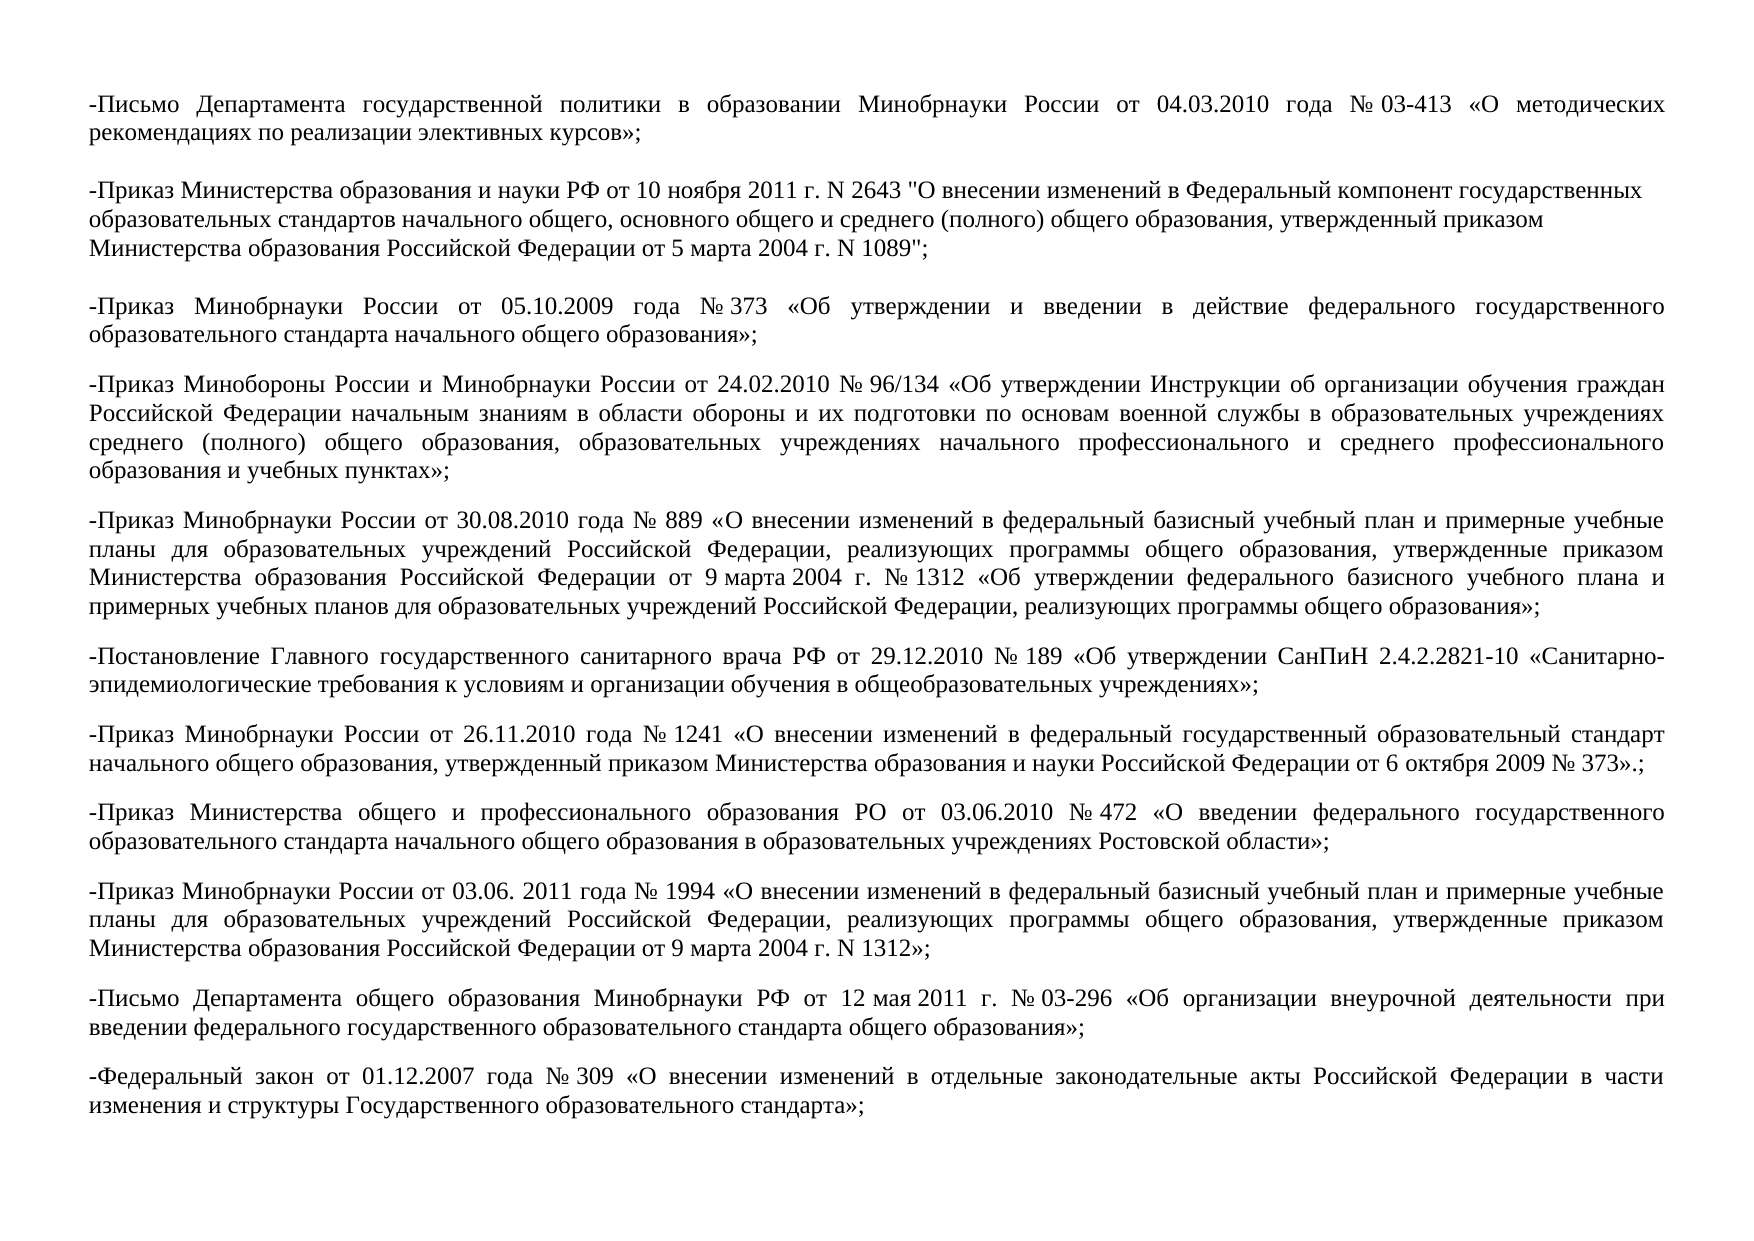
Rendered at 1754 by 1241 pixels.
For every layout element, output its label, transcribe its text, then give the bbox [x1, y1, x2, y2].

text -Постановление Главного государственного санитарного врача РФ от 29.12.2010 № 189 «Об утверждении СанПиН 2.4.2.2821-10 «Санитарно-эпидемиологические требования к условиям и организации обучения в общеобразовательных учреждениях»; [89, 641, 1665, 698]
text -Приказ Минобрнауки России от 05.10.2009 года № 373 «Об утверждении и введении в действие федерального государственного образовательного стандарта начального общего образования»; [89, 291, 1665, 348]
text -Письмо Департамента государственной политики в образовании Минобрнауки России от 04.03.2010 года № 03-413 «О методических рекомендациях по реализации элективных курсов»; [89, 89, 1665, 146]
text -Федеральный закон от 01.12.2007 года № 309 «О внесении изменений в отдельные законодательные акты Российской Федерации в части изменения и структуры Государственного образовательного стандарта»; [89, 1061, 1665, 1119]
text -Приказ Министерства общего и профессионального образования РО от 03.06.2010 № 472 «О введении федерального государственного образовательного стандарта начального общего образования в образовательных учреждениях Ростовской области»; [89, 797, 1665, 855]
text -Письмо Департамента общего образования Минобрнауки РФ от 12 мая . № 03-296 «Об организации внеурочной деятельности при введении федерального государственного образовательного стандарта общего образования»; [89, 983, 1665, 1040]
text -Приказ Минобороны России и Минобрнауки России от 24.02.2010 № 96/134 «Об утверждении Инструкции об организации обучения граждан Российской Федерации начальным знаниям в области обороны и их подготовки по основам военной службы в образовательных учреждениях среднего (полного) общего образования, образовательных учреждениях начального профессионального и среднего профессионального образования и учебных пунктах»; [89, 369, 1665, 484]
text -Приказ Минобрнауки России от 26.11.2010 года № 1241 «О внесении изменений в федеральный государственный образовательный стандарт начального общего образования, утвержденный приказом Министерства образования и науки Российской Федерации от 6 октября 2009 № 373».; [89, 719, 1665, 777]
text -Приказ Минобрнауки России от 03.06. 2011 года № 1994 «О внесении изменений в федеральный базисный учебный план и примерные учебные планы для образовательных учреждений Российской Федерации, реализующих программы общего образования, утвержденные приказом Министерства образования Российской Федерации от 9 марта . N 1312»; [89, 876, 1665, 962]
text -Приказ Минобрнауки России от 30.08.2010 года № 889 «О внесении изменений в федеральный базисный учебный план и примерные учебные планы для образовательных учреждений Российской Федерации, реализующих программы общего образования, утвержденные приказом Министерства образования Российской Федерации от 9 марта . № 1312 «Об утверждении федерального базисного учебного плана и примерных учебных планов для образовательных учреждений Российской Федерации, реализующих программы общего образования»; [89, 505, 1665, 620]
text -Приказ Министерства образования и науки РФ от 10 ноября . N 2643 "О внесении изменений в Федеральный компонент государственных образовательных стандартов начального общего, основного общего и среднего (полного) общего образования, утвержденный приказом Министерства образования Российской Федерации от 5 марта . N 1089"; [89, 175, 1665, 262]
